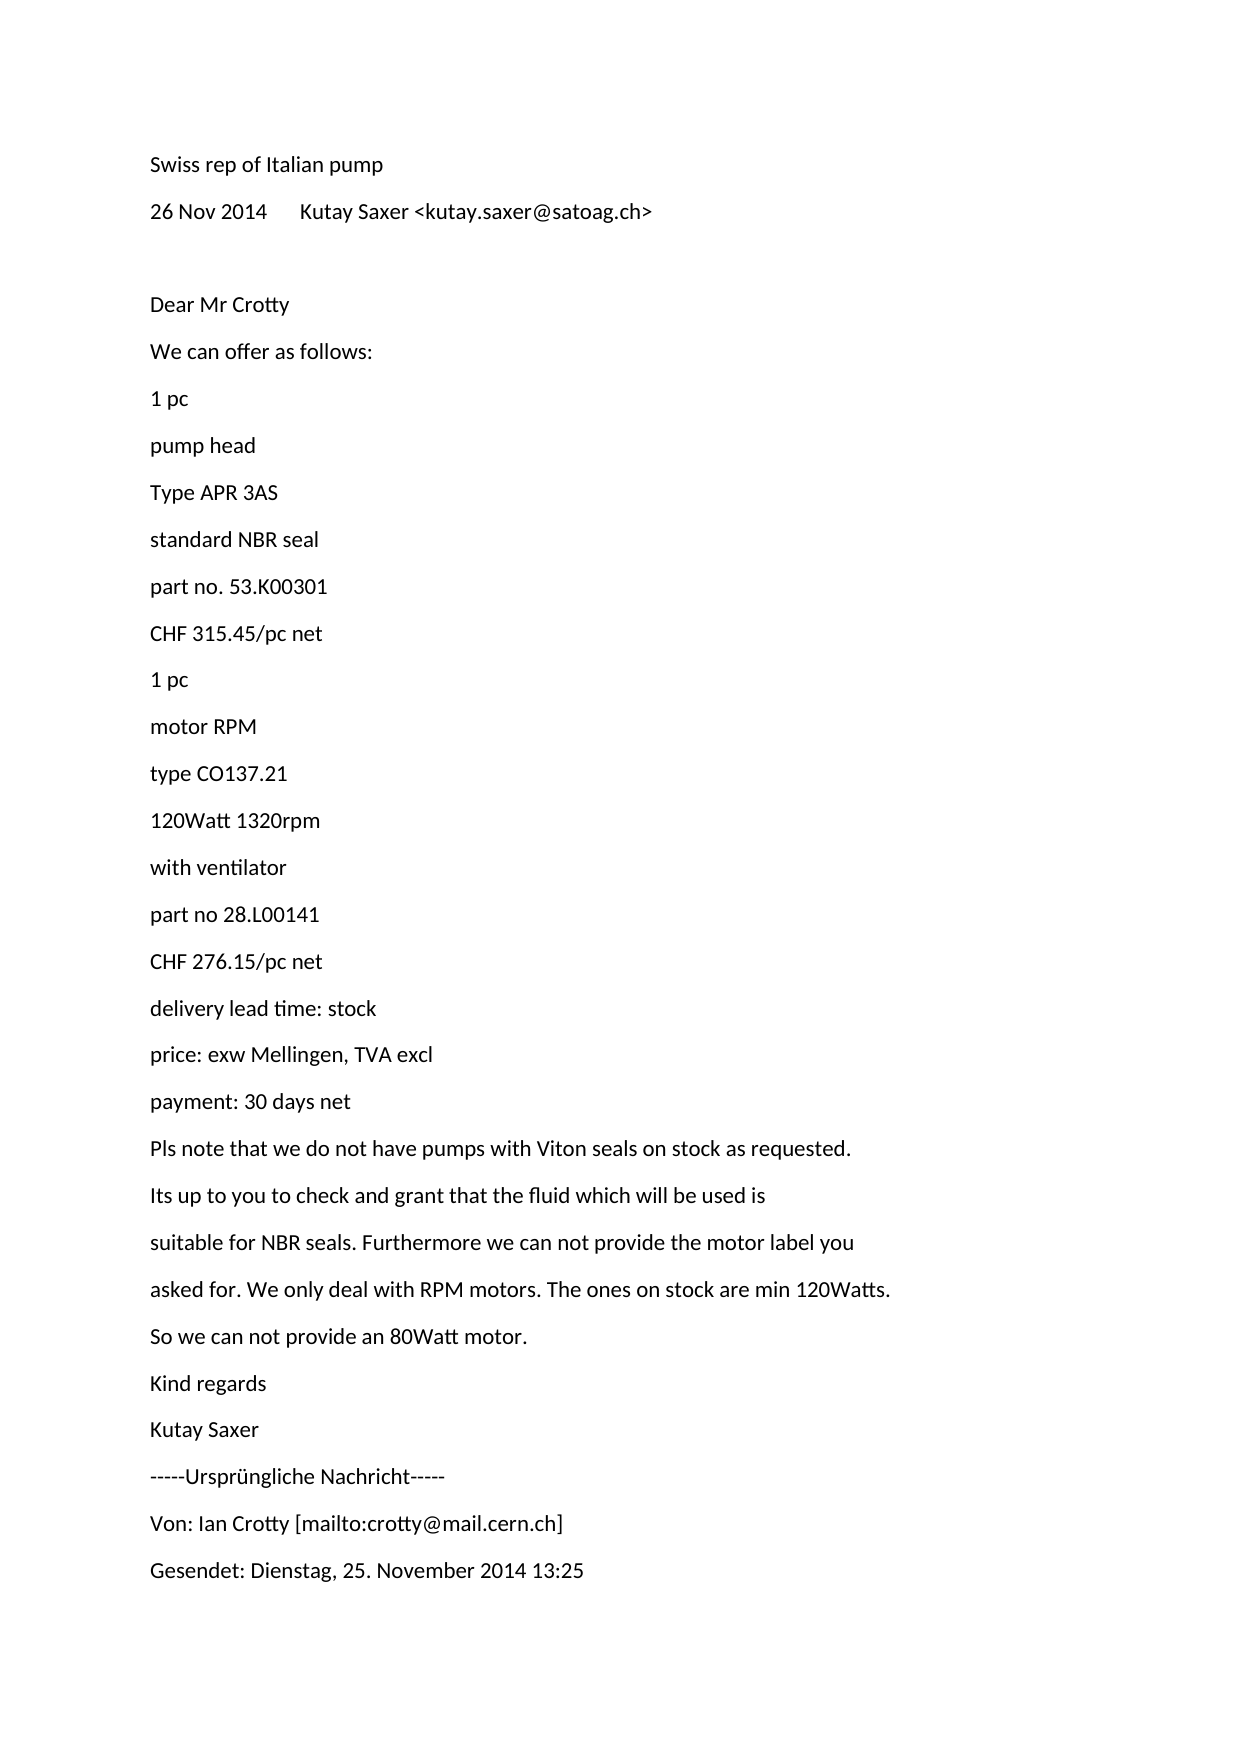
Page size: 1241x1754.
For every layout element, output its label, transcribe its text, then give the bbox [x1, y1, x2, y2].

text Gesendet: Dienstag, 25. November 2014 13:25 [150, 1556, 1090, 1584]
text 1 pc [150, 384, 1090, 412]
text asked for. We only deal with RPM motors. The ones on stock are min 120Watts. [150, 1275, 1090, 1303]
text with ventilator [150, 853, 1090, 881]
text type CO137.21 [150, 759, 1090, 787]
text Its up to you to check and grant that the fluid which will be used is [150, 1181, 1090, 1209]
text Swiss rep of Italian pump [150, 150, 1090, 178]
text Pls note that we do not have pumps with Viton seals on stock as requested. [150, 1134, 1090, 1162]
text motor RPM [150, 712, 1090, 741]
text Von: Ian Crotty [mailto:crotty@mail.cern.ch] [150, 1509, 1090, 1537]
text So we can not provide an 80Watt motor. [150, 1322, 1090, 1350]
text 1 pc [150, 666, 1090, 694]
text Type APR 3AS [150, 478, 1090, 506]
text CHF 315.45/pc net [150, 619, 1090, 647]
text delivery lead time: stock [150, 994, 1090, 1022]
text Dear Mr Crotty [150, 291, 1090, 319]
text standard NBR seal [150, 525, 1090, 553]
text Kutay Saxer [150, 1416, 1090, 1444]
text CHF 276.15/pc net [150, 947, 1090, 975]
text We can offer as follows: [150, 337, 1090, 366]
text part no. 53.K00301 [150, 572, 1090, 600]
text pump head [150, 431, 1090, 459]
text part no 28.L00141 [150, 900, 1090, 928]
text -----Ursprüngliche Nachricht----- [150, 1462, 1090, 1491]
text price: exw Mellingen, TVA excl [150, 1041, 1090, 1069]
text payment: 30 days net [150, 1087, 1090, 1116]
text Kind regards [150, 1369, 1090, 1397]
text 26 Nov 2014 Kutay Saxer <kutay.saxer@satoag.ch> [150, 197, 1090, 225]
text suitable for NBR seals. Furthermore we can not provide the motor label you [150, 1228, 1090, 1256]
text 120Watt 1320rpm [150, 806, 1090, 834]
